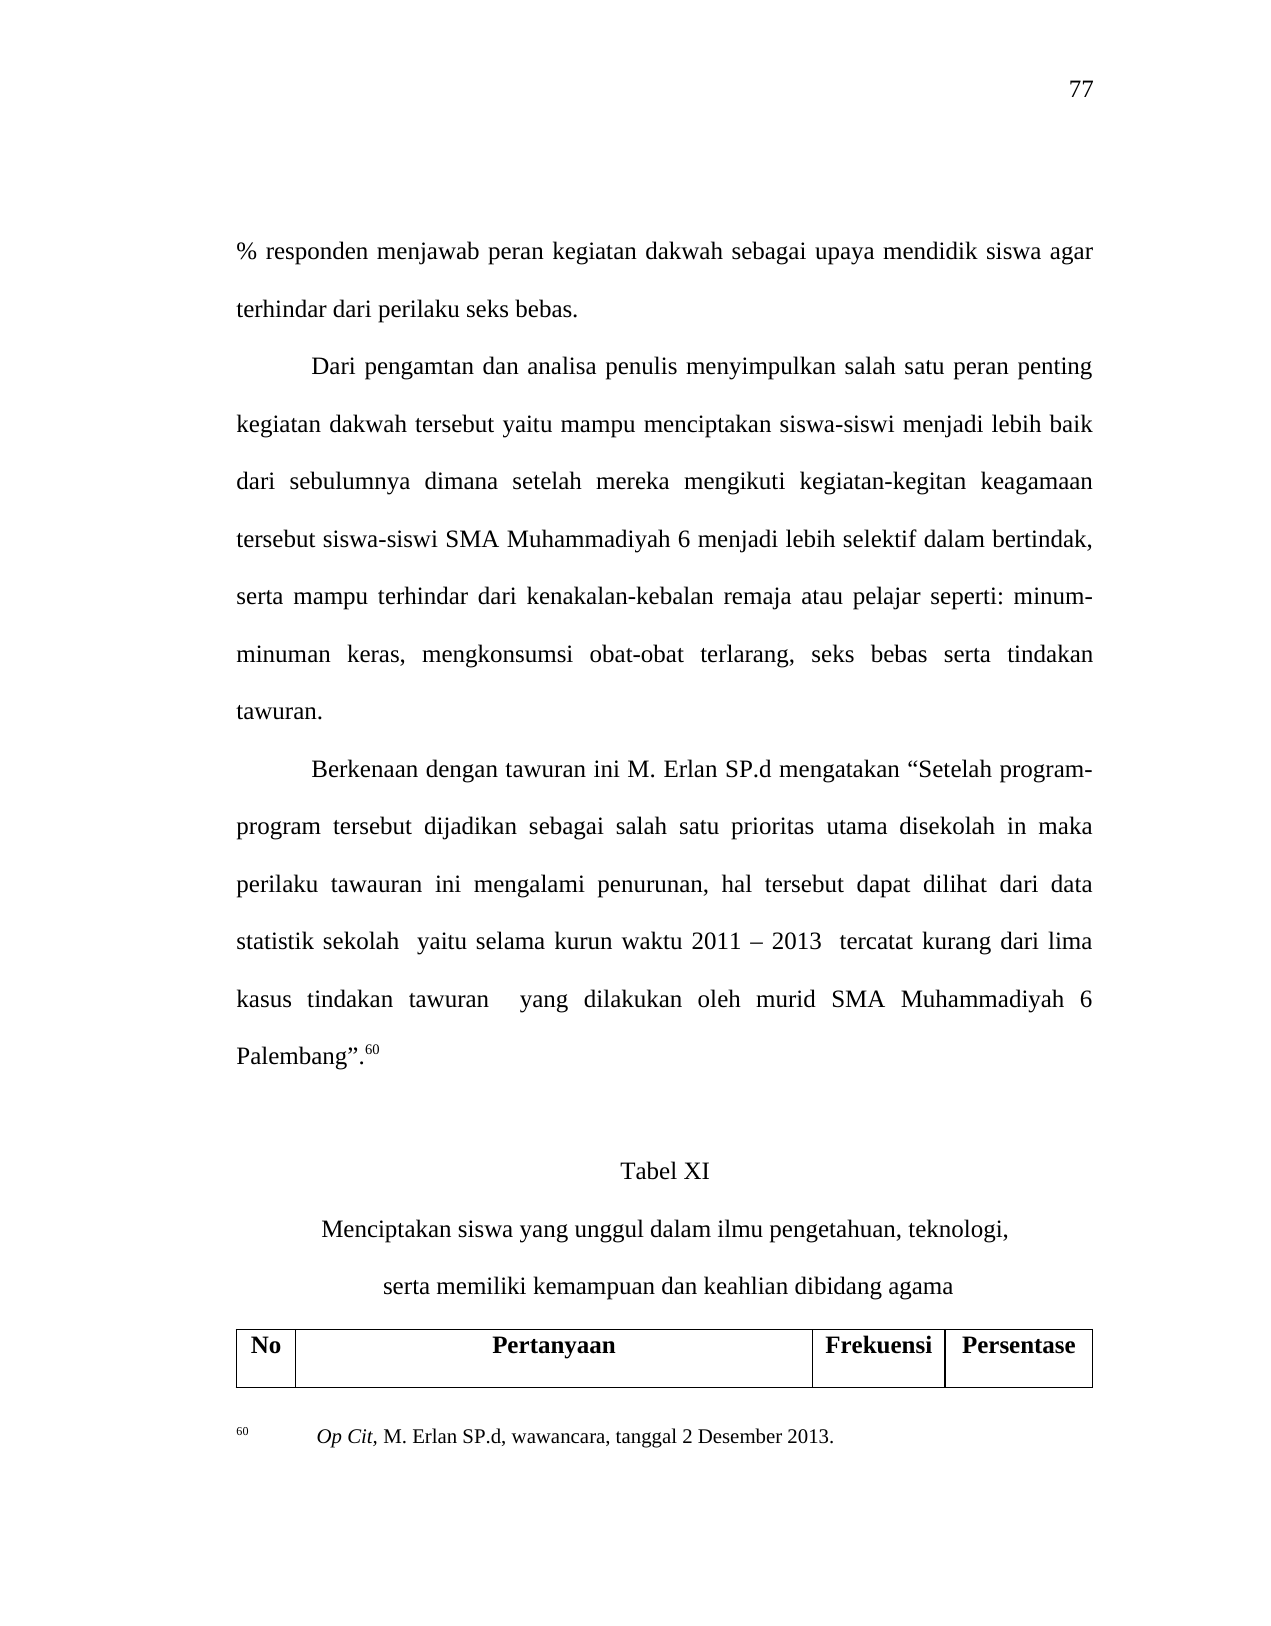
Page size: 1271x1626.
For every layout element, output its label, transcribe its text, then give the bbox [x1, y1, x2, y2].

text Dari pengamtan dan analisa penulis menyimpulkan salah satu peran penting kegiatan dakwah tersebut yaitu mampu menciptakan siswa-siswi menjadi lebih baik dari sebulumnya dimana setelah mereka mengikuti kegiatan-kegitan keagamaan tersebut siswa-siswi SMA Muhammadiyah 6 menjadi lebih selektif dalam bertindak, serta mampu terhindar dari kenakalan-kebalan remaja atau pelajar seperti: minum-minuman keras, mengkonsumsi obat-obat terlarang, seks bebas serta tindakan tawuran. [236, 351, 1094, 725]
text serta memiliki kemampuan dan keahlian dibidang agama [236, 1271, 1094, 1300]
table_header Frekuensi [813, 1330, 944, 1387]
table_header No [237, 1330, 295, 1387]
text Menciptakan siswa yang unggul dalam ilmu pengetahuan, teknologi, [236, 1214, 1094, 1242]
list Tabel XI [236, 1156, 1094, 1185]
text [236, 236, 1094, 322]
table_header Persentase [946, 1330, 1092, 1387]
table_header Pertanyaan [296, 1330, 812, 1387]
text Berkenaan dengan tawuran ini M. Erlan SP.d mengatakan “Setelah program-program tersebut dijadikan sebagai salah satu prioritas utama disekolah in maka perilaku tawauran ini mengalami penurunan, hal tersebut dapat dilihat dari data statistik sekolah yaitu selama kurun waktu 2011 – 2013 tercatat kurang dari lima kasus tindakan tawuran yang dilakukan oleh murid SMA Muhammadiyah 6 Palembang”. [236, 754, 1094, 1070]
